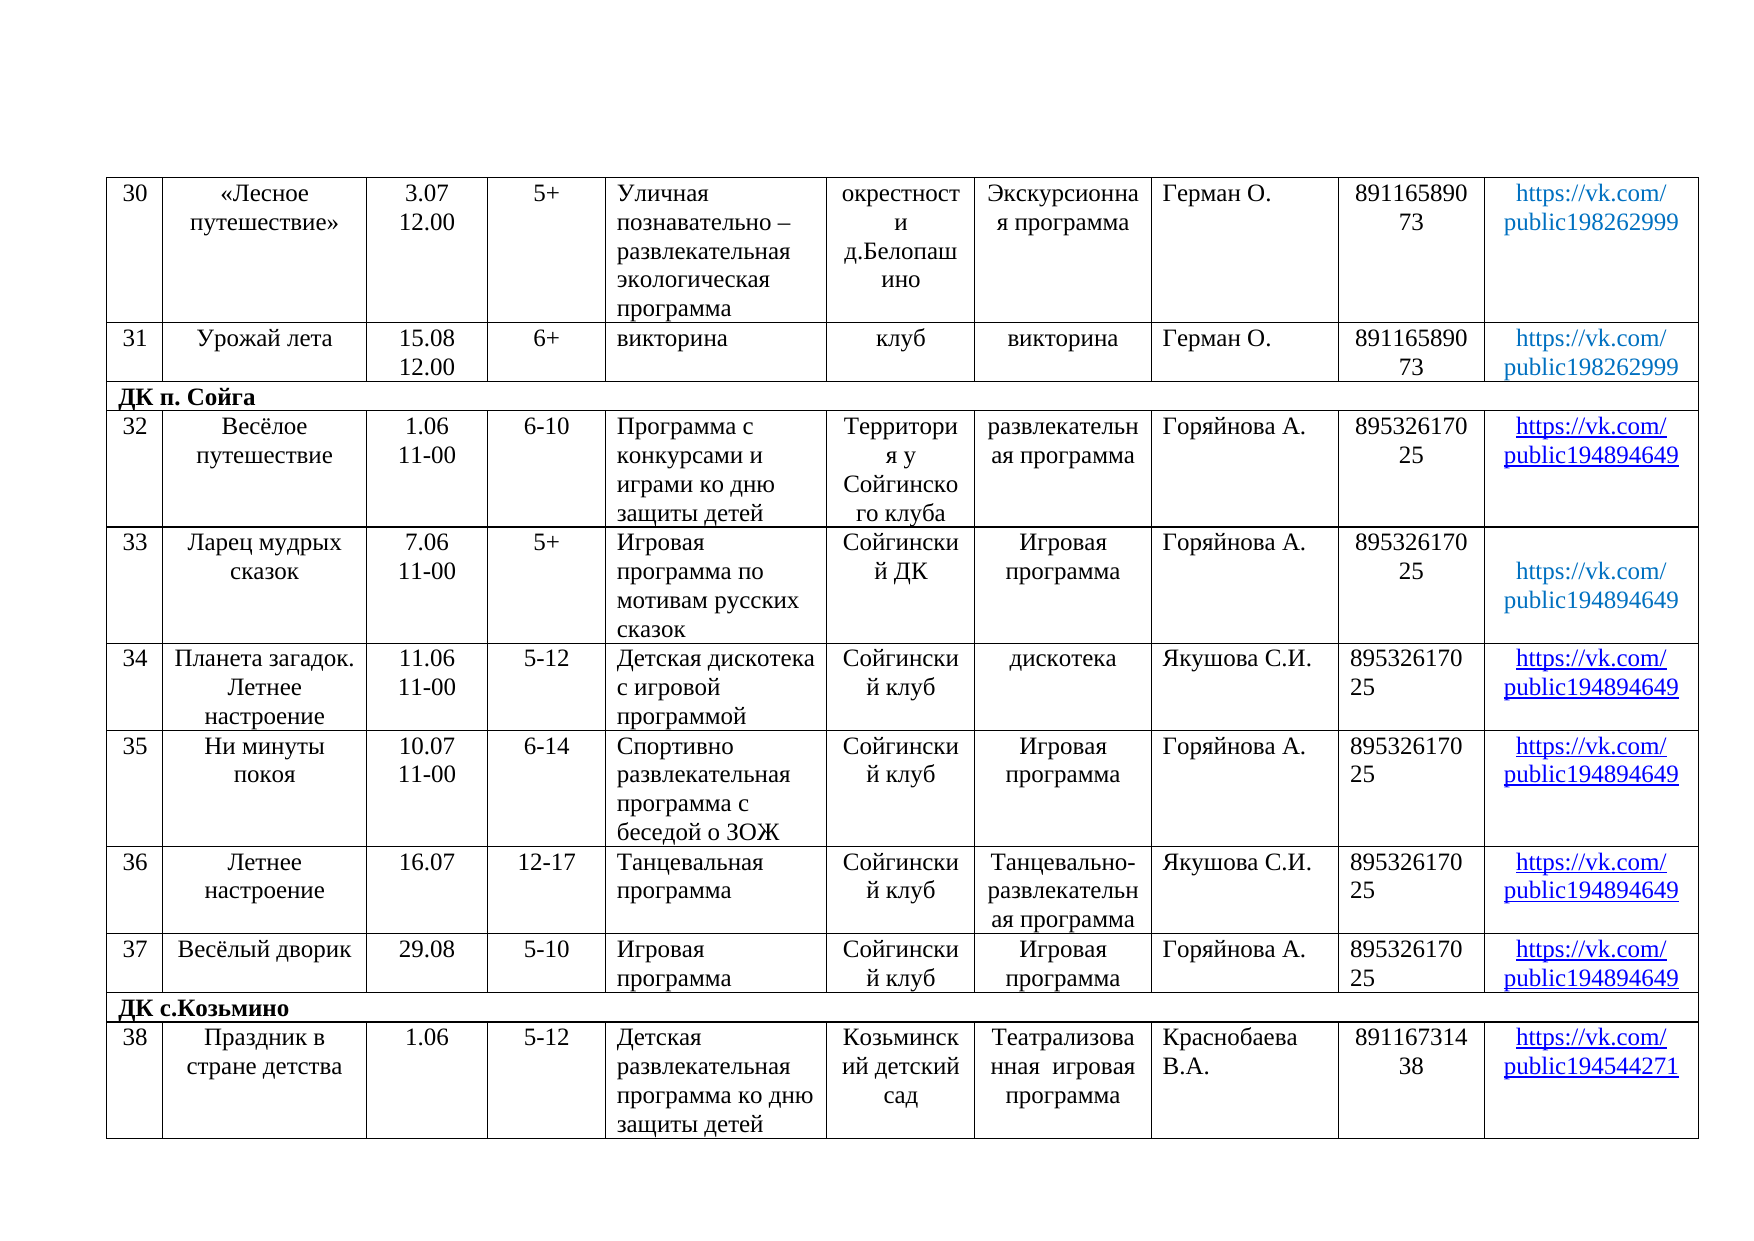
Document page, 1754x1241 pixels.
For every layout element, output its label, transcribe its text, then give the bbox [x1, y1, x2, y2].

table_cell окрестности д.Белопашино [827, 178, 974, 322]
table_cell Игровая программа [606, 934, 826, 992]
table_cell Горяйнова А. [1152, 934, 1338, 992]
table_cell 35 [107, 731, 162, 846]
table_cell https://vk.com/public194894649 [1485, 847, 1698, 933]
table_cell https://vk.com/public198262999 [1485, 323, 1698, 381]
table_cell 1.06 11-00 [367, 411, 487, 526]
table_cell 31 [107, 323, 162, 381]
table_cell Сойгинский клуб [827, 644, 974, 730]
table_cell Танцевальная программа [606, 847, 826, 933]
table_cell https://vk.com/public194894649 [1485, 411, 1698, 526]
table_cell Уличная познавательно – развлекательная экологическая программа [606, 178, 826, 322]
table_cell 29.08 [367, 934, 487, 992]
table_cell 33 [107, 528, 162, 642]
table_cell Игровая программа [975, 528, 1151, 642]
table_cell ДК с.Козьмино [107, 993, 1698, 1021]
table_cell «Лесное путешествие» [163, 178, 366, 322]
table_cell 12-17 [488, 847, 605, 933]
table_cell 89532617025 [1339, 934, 1484, 992]
table_cell https://vk.com/public194894649 [1485, 731, 1698, 846]
table_cell Экскурсионная программа [975, 178, 1151, 322]
table_cell 5-10 [488, 934, 605, 992]
table_cell Игровая программа [975, 934, 1151, 992]
table_cell Спортивно развлекательная программа с беседой о ЗОЖ [606, 731, 826, 846]
table_cell 6+ [488, 323, 605, 381]
table_cell 5-12 [488, 644, 605, 730]
table_cell 1.06 [367, 1023, 487, 1137]
table_cell Козьминский детский сад [827, 1023, 974, 1137]
table_cell 34 [107, 644, 162, 730]
table_cell Герман О. [1152, 178, 1338, 322]
table_cell 11.06 11-00 [367, 644, 487, 730]
table_cell 30 [107, 178, 162, 322]
table_cell Детская дискотека с игровой программой [606, 644, 826, 730]
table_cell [1485, 1023, 1698, 1137]
table_cell Программа с конкурсами и играми ко дню защиты детей [606, 411, 826, 526]
table_cell 36 [107, 847, 162, 933]
table_cell 89532617025 [1339, 731, 1484, 846]
table_cell Ни минуты покоя [163, 731, 366, 846]
table_cell Герман О. [1152, 323, 1338, 381]
table_cell 89532617025 [1339, 847, 1484, 933]
table_cell Горяйнова А. [1152, 528, 1338, 642]
table_cell 15.08 12.00 [367, 323, 487, 381]
table_cell 89532617025 [1339, 644, 1484, 730]
table_cell Весёлое путешествие [163, 411, 366, 526]
table_cell Сойгинский клуб [827, 731, 974, 846]
table_cell Якушова С.И. [1152, 847, 1338, 933]
table_cell Театрализованная игровая программа [975, 1023, 1151, 1137]
table_cell Игровая программа [975, 731, 1151, 846]
table_cell https://vk.com/public194894649 [1485, 528, 1698, 642]
table_cell Урожай лета [163, 323, 366, 381]
table_cell дискотека [975, 644, 1151, 730]
table_cell викторина [606, 323, 826, 381]
table_cell Горяйнова А. [1152, 411, 1338, 526]
table_cell 6-14 [488, 731, 605, 846]
table_cell Весёлый дворик [163, 934, 366, 992]
table_cell Планета загадок. Летнее настроение [163, 644, 366, 730]
table_cell клуб [827, 323, 974, 381]
table_cell 5+ [488, 178, 605, 322]
table_cell развлекательная программа [975, 411, 1151, 526]
table_cell Праздник в стране детства [163, 1023, 366, 1137]
table_cell 3.07 12.00 [367, 178, 487, 322]
table_cell 89116589073 [1339, 178, 1484, 322]
table_cell Краснобаева В.А. [1152, 1023, 1338, 1137]
table_cell Игровая программа по мотивам русских сказок [606, 528, 826, 642]
table_cell 10.07 11-00 [367, 731, 487, 846]
table_cell Детская развлекательная программа ко дню защиты детей [606, 1023, 826, 1137]
table_cell 89116589073 [1339, 323, 1484, 381]
table_cell https://vk.com/public194894649 [1485, 934, 1698, 992]
table_cell Танцевально-развлекательная программа [975, 847, 1151, 933]
table_cell ДК п. Сойга [107, 382, 1698, 410]
table_cell 89532617025 [1339, 411, 1484, 526]
table_cell https://vk.com/public194894649 [1485, 644, 1698, 730]
table_cell 5+ [488, 528, 605, 642]
table_cell Сойгинский клуб [827, 847, 974, 933]
table_cell Территория у Сойгинского клуба [827, 411, 974, 526]
table_cell 7.06 11-00 [367, 528, 487, 642]
table_cell 5-12 [488, 1023, 605, 1137]
table_cell 38 [107, 1023, 162, 1137]
table_cell 32 [107, 411, 162, 526]
table_cell Сойгинский ДК [827, 528, 974, 642]
table_cell Ларец мудрых сказок [163, 528, 366, 642]
table_cell 89116731438 [1339, 1023, 1484, 1137]
table_cell 16.07 [367, 847, 487, 933]
table_cell викторина [975, 323, 1151, 381]
table_cell Летнее настроение [163, 847, 366, 933]
table_cell Якушова С.И. [1152, 644, 1338, 730]
table_cell 37 [107, 934, 162, 992]
table_cell 89532617025 [1339, 528, 1484, 642]
table_cell 6-10 [488, 411, 605, 526]
table_cell Сойгинский клуб [827, 934, 974, 992]
table_cell Горяйнова А. [1152, 731, 1338, 846]
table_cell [1485, 178, 1698, 322]
